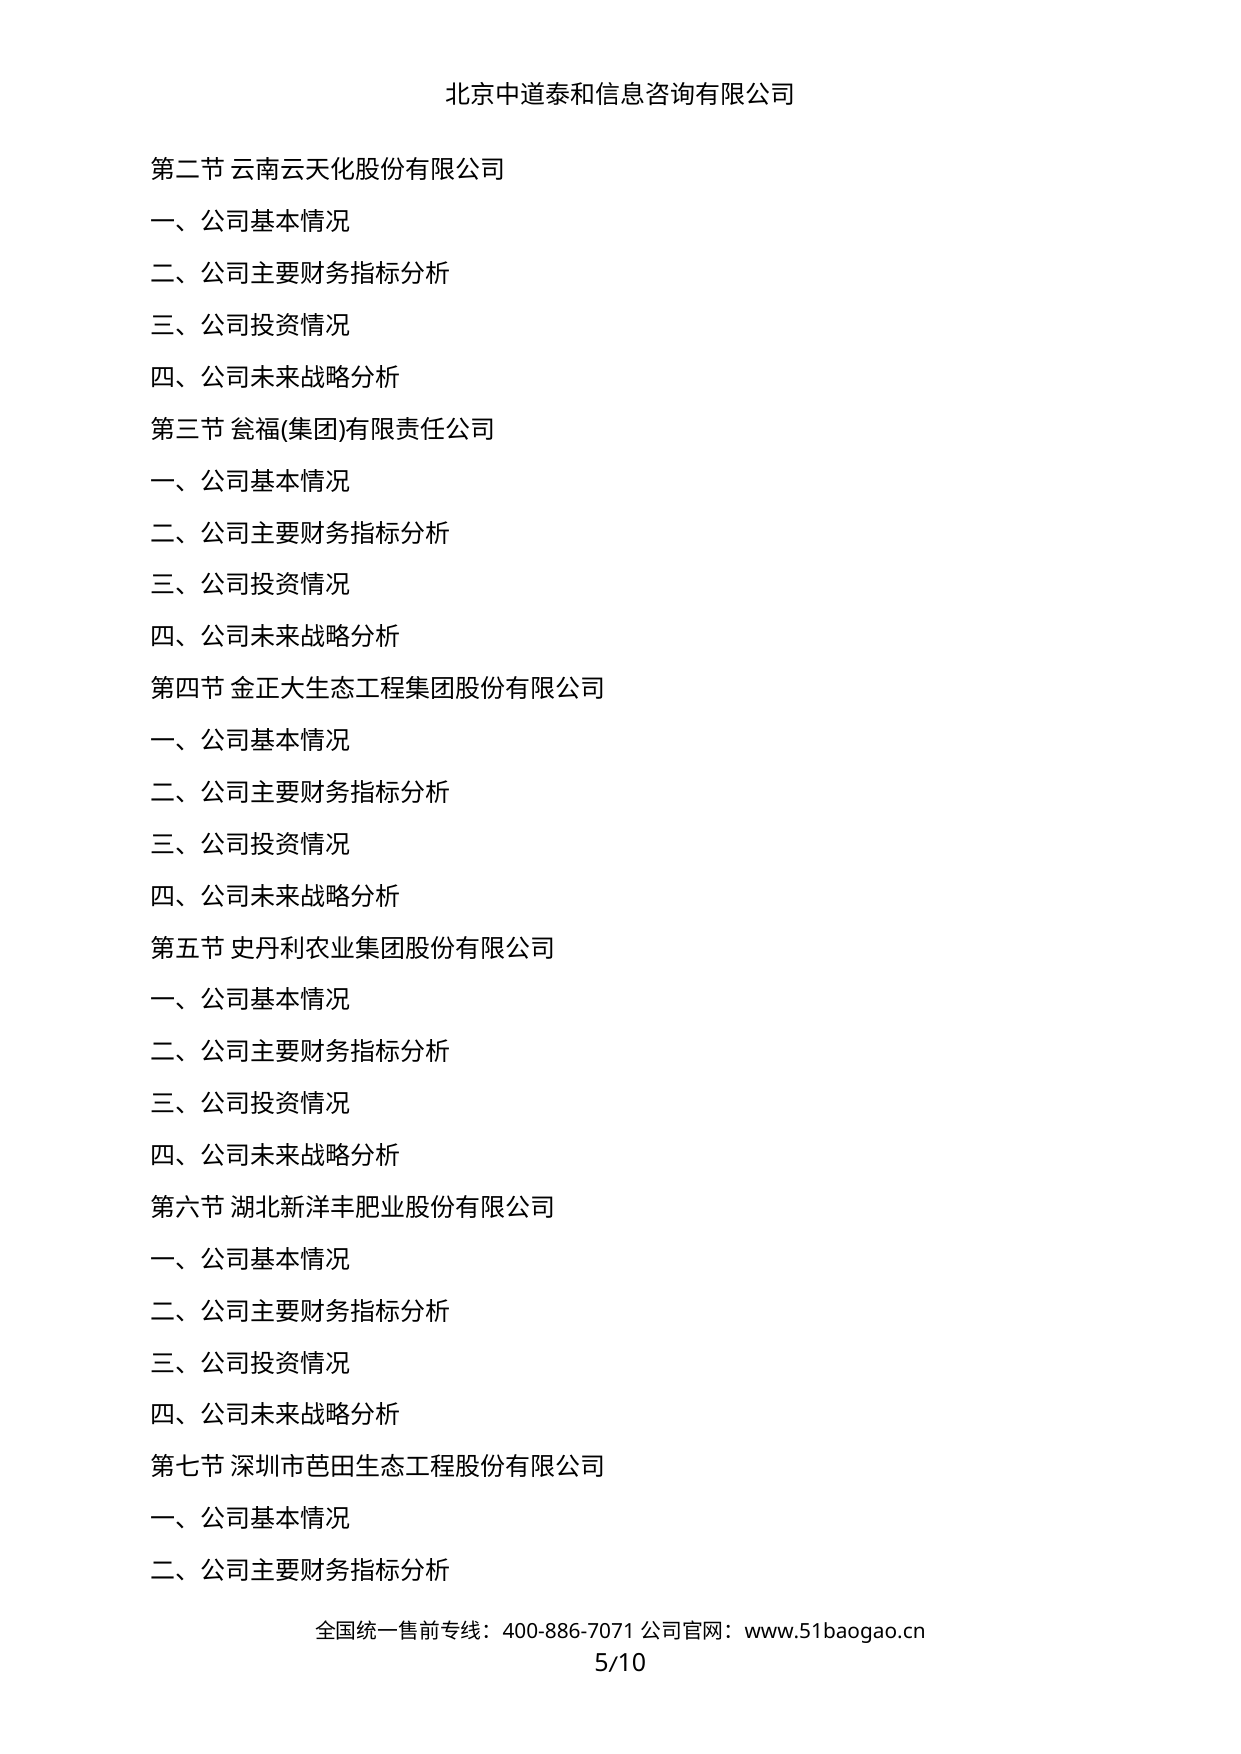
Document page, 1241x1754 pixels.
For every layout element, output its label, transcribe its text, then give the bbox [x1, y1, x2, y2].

text 二、公司主要财务指标分析 [150, 1551, 1090, 1587]
text 第二节 云南云天化股份有限公司 [150, 150, 1090, 186]
text 第五节 史丹利农业集团股份有限公司 [150, 928, 1090, 964]
text 四、公司未来战略分析 [150, 1136, 1090, 1172]
text 二、公司主要财务指标分析 [150, 254, 1090, 290]
text 第七节 深圳市芭田生态工程股份有限公司 [150, 1447, 1090, 1483]
text 二、公司主要财务指标分析 [150, 1291, 1090, 1327]
text 二、公司主要财务指标分析 [150, 1032, 1090, 1068]
text 四、公司未来战略分析 [150, 876, 1090, 912]
text 一、公司基本情况 [150, 1499, 1090, 1535]
text 一、公司基本情况 [150, 980, 1090, 1016]
text 第三节 瓮福(集团)有限责任公司 [150, 409, 1090, 446]
text 一、公司基本情况 [150, 1239, 1090, 1276]
text 二、公司主要财务指标分析 [150, 772, 1090, 809]
text 三、公司投资情况 [150, 1343, 1090, 1379]
text 四、公司未来战略分析 [150, 1395, 1090, 1431]
text 四、公司未来战略分析 [150, 357, 1090, 394]
text 一、公司基本情况 [150, 202, 1090, 238]
text 四、公司未来战略分析 [150, 617, 1090, 653]
text 三、公司投资情况 [150, 565, 1090, 601]
text 三、公司投资情况 [150, 306, 1090, 342]
text 第四节 金正大生态工程集团股份有限公司 [150, 669, 1090, 705]
text 一、公司基本情况 [150, 721, 1090, 757]
text 一、公司基本情况 [150, 461, 1090, 497]
text 二、公司主要财务指标分析 [150, 513, 1090, 549]
text 第六节 湖北新洋丰肥业股份有限公司 [150, 1187, 1090, 1224]
text 三、公司投资情况 [150, 824, 1090, 861]
text 三、公司投资情况 [150, 1084, 1090, 1120]
